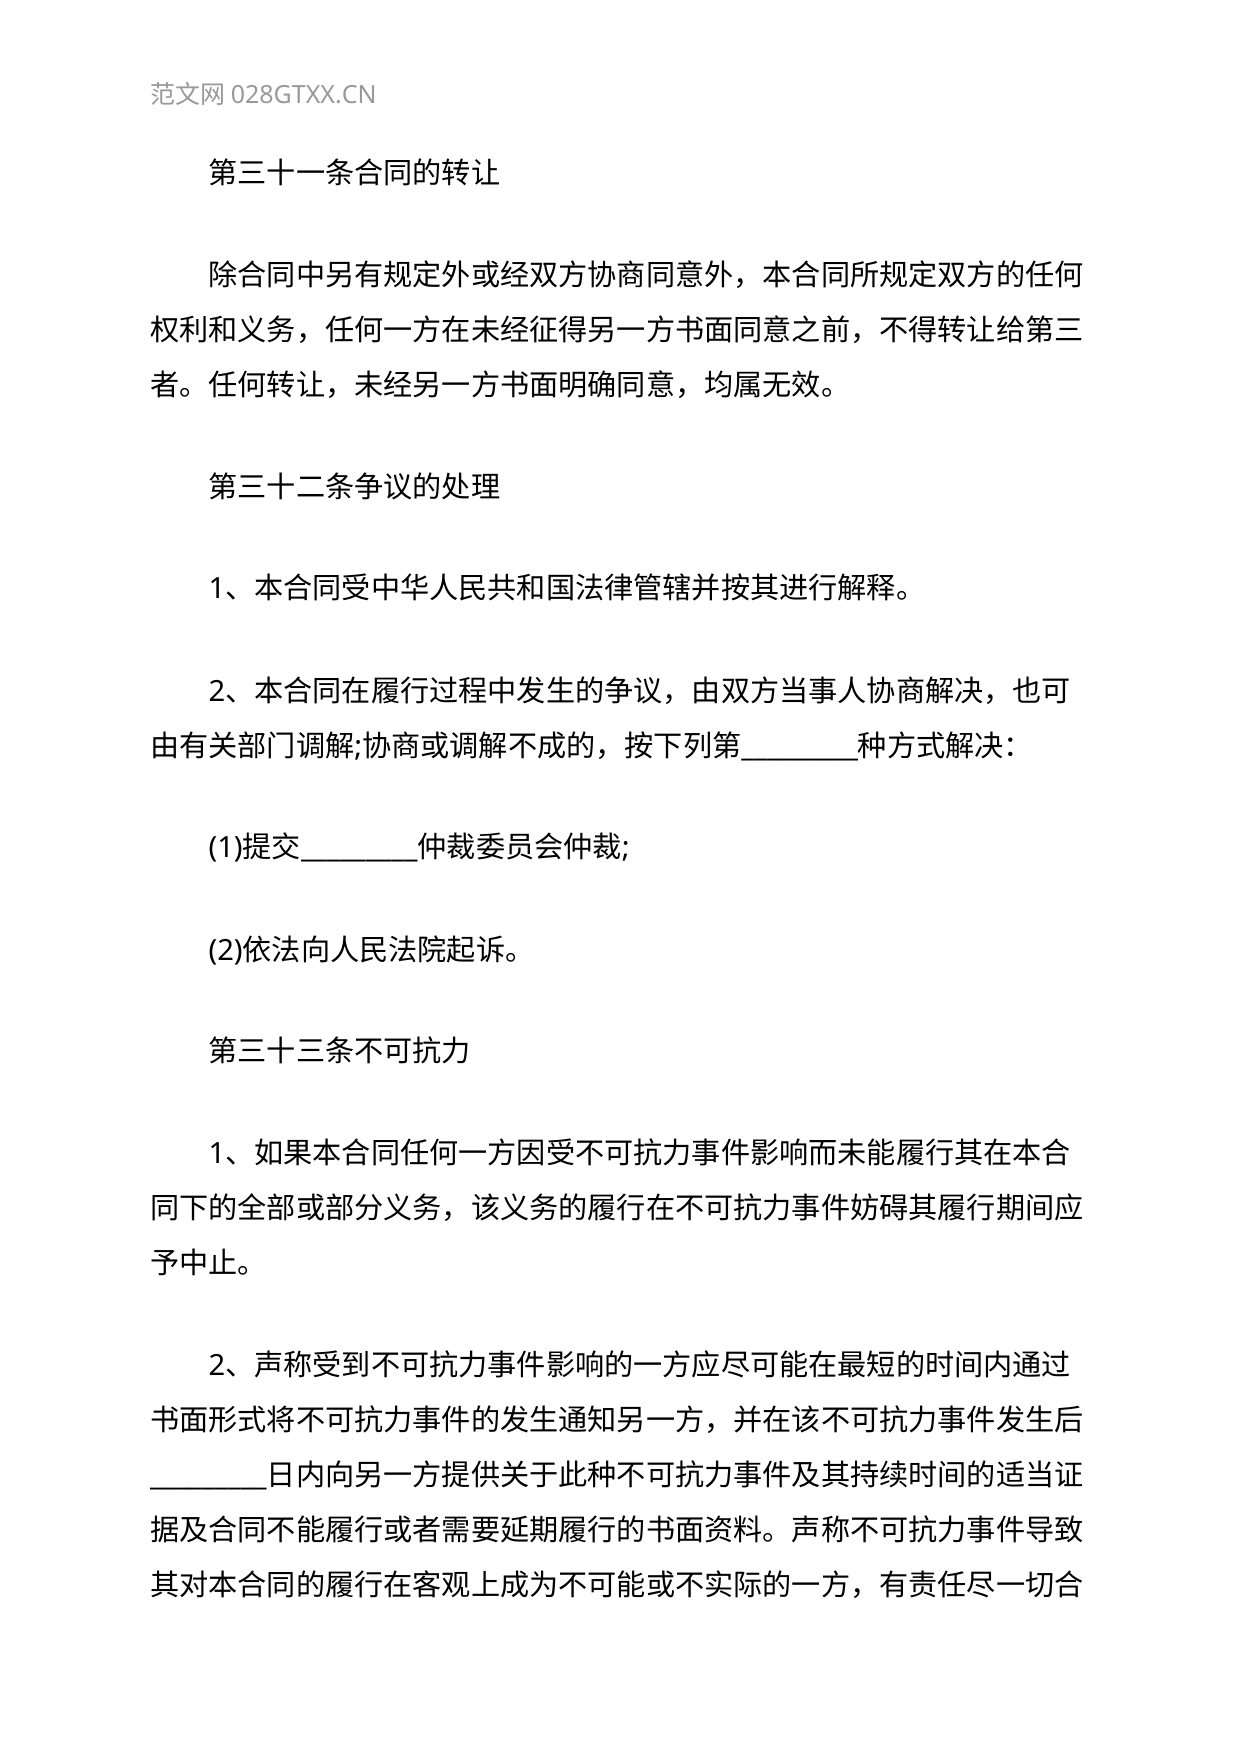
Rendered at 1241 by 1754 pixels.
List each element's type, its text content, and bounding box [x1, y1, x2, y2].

text (2)依法向人民法院起诉。 [150, 926, 1090, 968]
text 第三十一条合同的转让 [150, 150, 1090, 192]
text 1、本合同受中华人民共和国法律管辖并按其进行解释。 [150, 565, 1090, 607]
text 第三十三条不可抗力 [150, 1028, 1090, 1070]
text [150, 1341, 1090, 1603]
text 1、如果本合同任何一方因受不可抗力事件影响而未能履行其在本合同下的全部或部分义务，该义务的履行在不可抗力事件妨碍其履行期间应予中止。 [150, 1130, 1090, 1282]
text 2、本合同在履行过程中发生的争议，由双方当事人协商解决，也可由有关部门调解;协商或调解不成的，按下列第_________种方式解决： [150, 667, 1090, 764]
text 除合同中另有规定外或经双方协商同意外，本合同所规定双方的任何权利和义务，任何一方在未经征得另一方书面同意之前，不得转让给第三者。任何转让，未经另一方书面明确同意，均属无效。 [150, 252, 1090, 404]
text (1)提交_________仲裁委员会仲裁; [150, 824, 1090, 866]
text 第三十二条争议的处理 [150, 463, 1090, 506]
